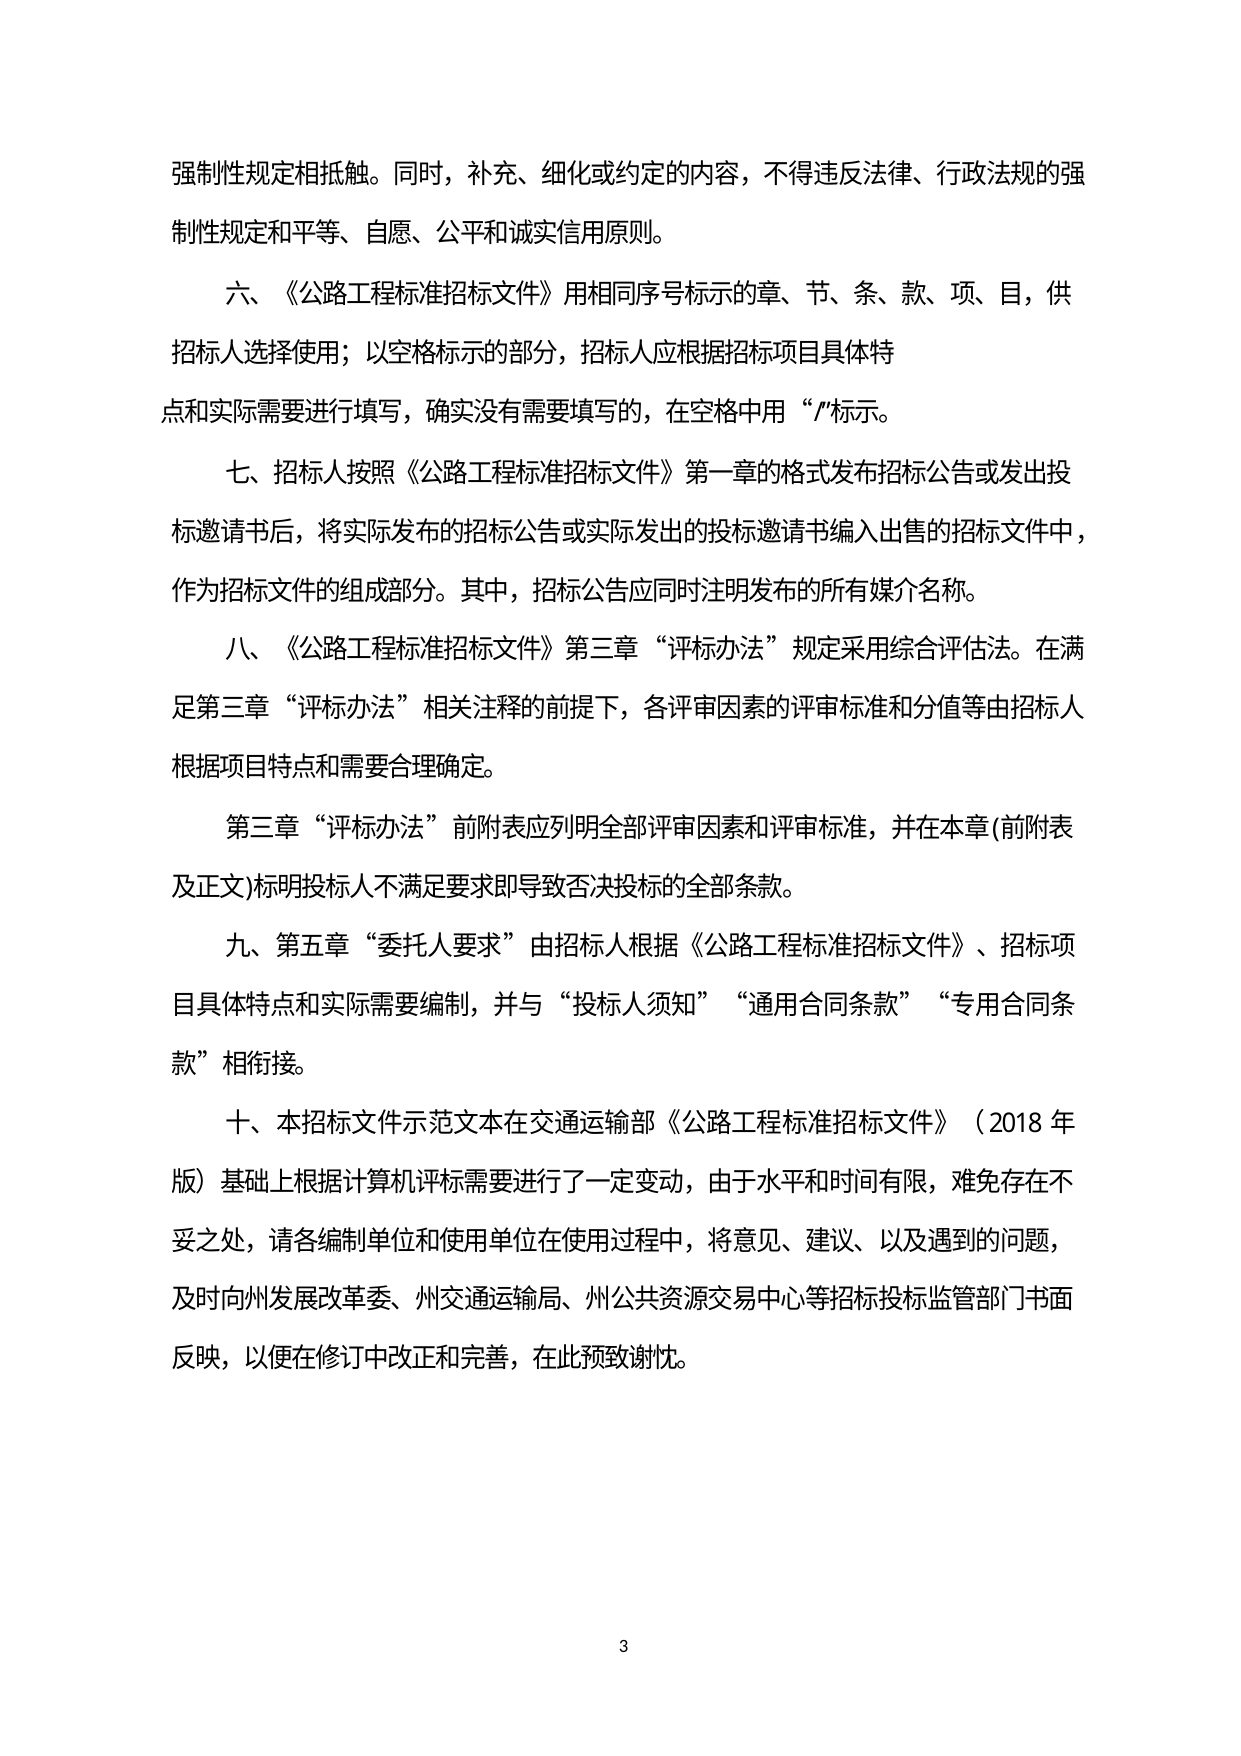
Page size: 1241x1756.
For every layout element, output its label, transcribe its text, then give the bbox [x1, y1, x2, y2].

text 六、《公路工程标准招标文件》用相同序号标示的章、节、条、款、项、目，供招标人选择使用；以空格标示的部分，招标人应根据招标项目具体特 [171, 272, 1075, 370]
text 点和实际需要进行填写，确实没有需要填写的，在空格中用“/”标示。 [160, 389, 1086, 429]
text 八、《公路工程标准招标文件》第三章“评标办法”规定采用综合评估法。在满足第三章“评标办法”相关注释的前提下，各评审因素的评审标准和分值等由招标人根据项目特点和需要合理确定。 [171, 627, 1086, 784]
text 九、第五章“委托人要求”由招标人根据《公路工程标准招标文件》、招标项目具体特点和实际需要编制，并与“投标人须知”“通用合同条款”“专用合同条款”相衔接。 [171, 924, 1076, 1081]
text 七、招标人按照《公路工程标准招标文件》第一章的格式发布招标公告或发出投标邀请书后，将实际发布的招标公告或实际发出的投标邀请书编入出售的招标文件中，作为招标文件的组成部分。其中，招标公告应同时注明发布的所有媒介名称。 [171, 451, 1075, 608]
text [171, 152, 1086, 250]
text 十、本招标文件示范文本在交通运输部《公路工程标准招标文件》（2018 年版）基础上根据计算机评标需要进行了一定变动，由于水平和时间有限，难免存在不妥之处，请各编制单位和使用单位在使用过程中，将意见、建议、以及遇到的问题，及时向州发展改革委、州交通运输局、州公共资源交易中心等招标投标监管部门书面反映，以便在修订中改正和完善，在此预致谢忱。 [171, 1101, 1076, 1375]
text 第三章“评标办法”前附表应列明全部评审因素和评审标准，并在本章(前附表及正文)标明投标人不满足要求即导致否决投标的全部条款。 [171, 806, 1075, 904]
